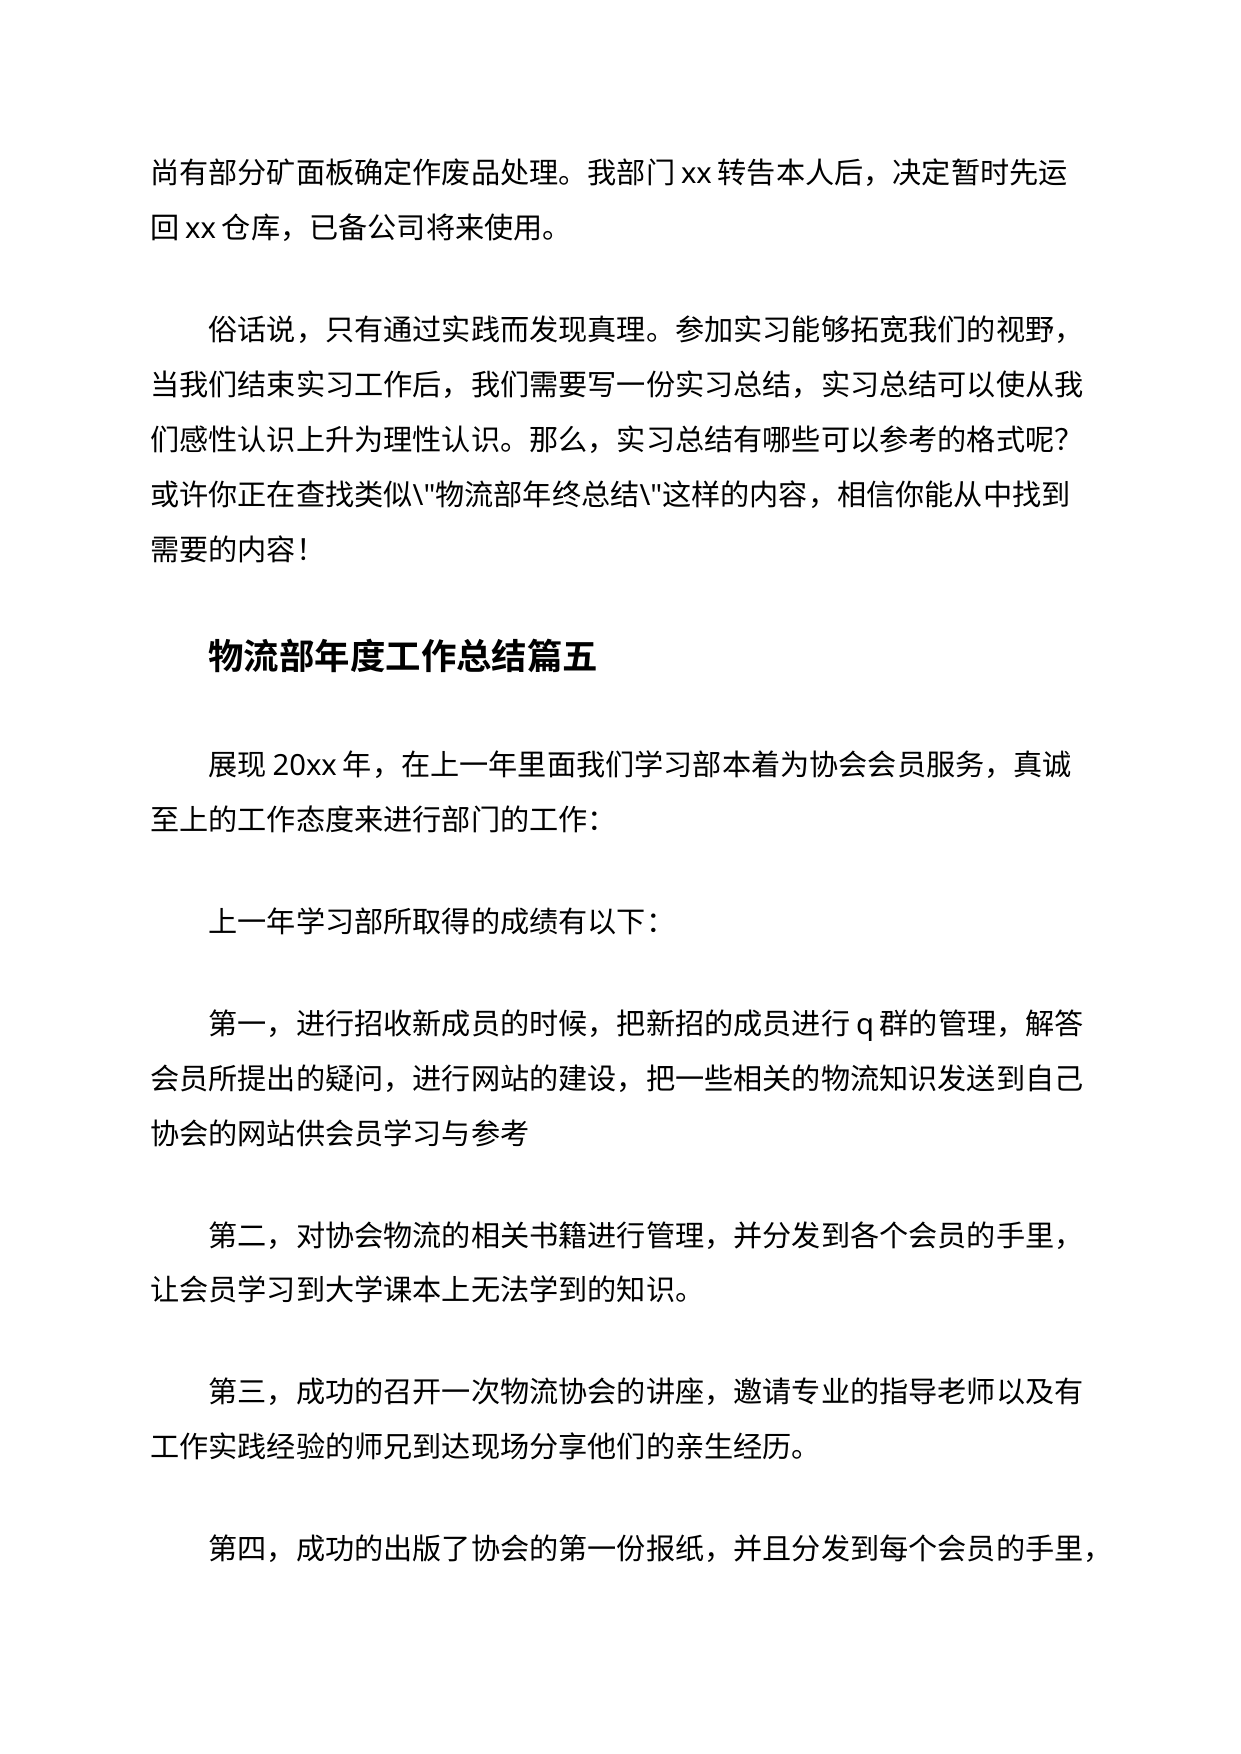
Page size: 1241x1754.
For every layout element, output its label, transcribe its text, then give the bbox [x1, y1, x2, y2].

text 物流部年度工作总结篇五 [150, 628, 1090, 680]
text 上一年学习部所取得的成绩有以下： [150, 899, 1090, 941]
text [150, 150, 1090, 247]
text 俗话说，只有通过实践而发现真理。参加实习能够拓宽我们的视野，当我们结束实习工作后，我们需要写一份实习总结，实习总结可以使从我们感性认识上升为理性认识。那么，实习总结有哪些可以参考的格式呢？或许你正在查找类似\"物流部年终总结\"这样的内容，相信你能从中找到需要的内容！ [150, 307, 1090, 569]
text 第二，对协会物流的相关书籍进行管理，并分发到各个会员的手里，让会员学习到大学课本上无法学到的知识。 [150, 1212, 1090, 1309]
text 第三，成功的召开一次物流协会的讲座，邀请专业的指导老师以及有工作实践经验的师兄到达现场分享他们的亲生经历。 [150, 1369, 1090, 1466]
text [150, 1525, 1090, 1568]
text 第一，进行招收新成员的时候，把新招的成员进行q群的管理，解答会员所提出的疑问，进行网站的建设，把一些相关的物流知识发送到自己协会的网站供会员学习与参考 [150, 1000, 1090, 1153]
text 展现20xx年，在上一年里面我们学习部本着为协会会员服务，真诚至上的工作态度来进行部门的工作： [150, 742, 1090, 839]
